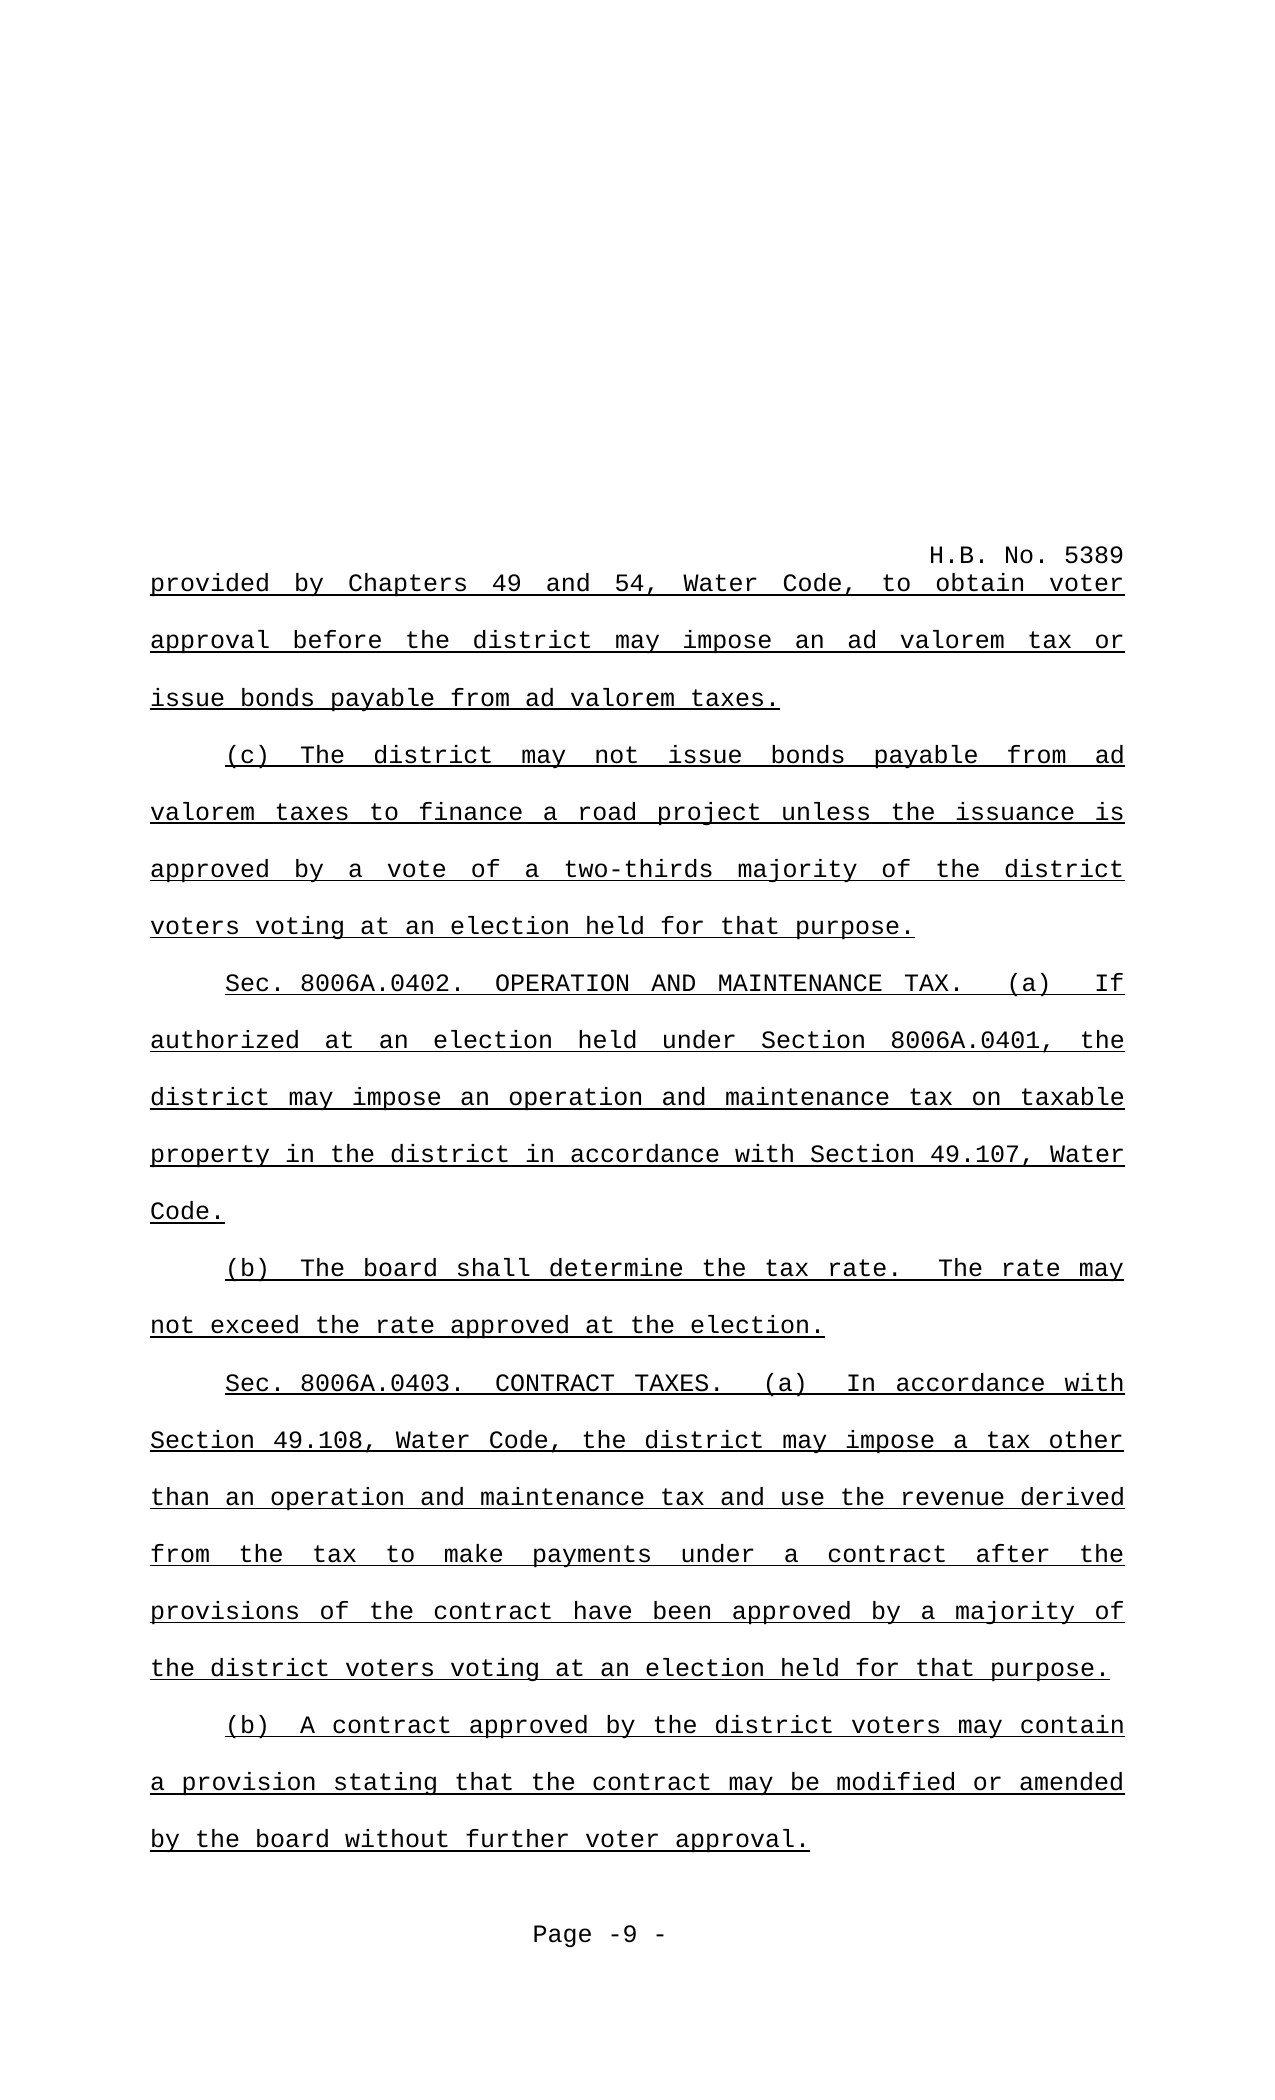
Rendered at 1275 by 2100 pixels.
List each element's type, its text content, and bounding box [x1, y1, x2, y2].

text Sec. 8006A.0402. OPERATION AND MAINTENANCE TAX. (a) If authorized at an election held under Section 8006A.0401, the district may impose an operation and maintenance tax on taxable property in the district in accordance with Section 49.107, Water Code. [150, 1110, 1125, 1165]
text Sec. 8006A.0403. CONTRACT TAXES. (a) In accordance with Section 49.108, Water Code, the district may impose a tax other than an operation and maintenance tax and use the revenue derived from the tax to make payments under a contract after the provisions of the contract have been approved by a majority of the district voters voting at an election held for that purpose. [150, 1509, 1125, 1565]
text Sec. 8006A.0402. OPERATION AND MAINTENANCE TAX. (a) If authorized at an election held under Section 8006A.0401, the district may impose an operation and maintenance tax on taxable property in the district in accordance with Section 49.107, Water Code. [150, 1167, 1125, 1227]
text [150, 571, 1125, 594]
text (c) The district may not issue bonds payable from ad valorem taxes to finance a road project unless the issuance is approved by a vote of a two-thirds majority of the district voters voting at an election held for that purpose. [150, 881, 1125, 942]
text Sec. 8006A.0403. CONTRACT TAXES. (a) In accordance with Section 49.108, Water Code, the district may impose a tax other than an operation and maintenance tax and use the revenue derived from the tax to make payments under a contract after the provisions of the contract have been approved by a majority of the district voters voting at an election held for that purpose. [150, 1566, 1125, 1622]
text Sec. 8006A.0403. CONTRACT TAXES. (a) In accordance with Section 49.108, Water Code, the district may impose a tax other than an operation and maintenance tax and use the revenue derived from the tax to make payments under a contract after the provisions of the contract have been approved by a majority of the district voters voting at an election held for that purpose. [150, 1370, 1125, 1508]
text (b) A contract approved by the district voters may contain a provision stating that the contract may be modified or amended by the board without further voter approval. [150, 1795, 1125, 1855]
text Sec. 8006A.0402. OPERATION AND MAINTENANCE TAX. (a) If authorized at an election held under Section 8006A.0401, the district may impose an operation and maintenance tax on taxable property in the district in accordance with Section 49.107, Water Code. [150, 1052, 1125, 1108]
text Sec. 8006A.0402. OPERATION AND MAINTENANCE TAX. (a) If authorized at an election held under Section 8006A.0401, the district may impose an operation and maintenance tax on taxable property in the district in accordance with Section 49.107, Water Code. [150, 970, 1125, 1051]
text Sec. 8006A.0403. CONTRACT TAXES. (a) In accordance with Section 49.108, Water Code, the district may impose a tax other than an operation and maintenance tax and use the revenue derived from the tax to make payments under a contract after the provisions of the contract have been approved by a majority of the district voters voting at an election held for that purpose. [150, 1623, 1125, 1684]
text (b) A contract approved by the district voters may contain a provision stating that the contract may be modified or amended by the board without further voter approval. [150, 1712, 1125, 1793]
text (c) The district may not issue bonds payable from ad valorem taxes to finance a road project unless the issuance is approved by a vote of a two-thirds majority of the district voters voting at an election held for that purpose. [150, 824, 1125, 880]
text (c) The district may not issue bonds payable from ad valorem taxes to finance a road project unless the issuance is approved by a vote of a two-thirds majority of the district voters voting at an election held for that purpose. [150, 742, 1125, 822]
text (b) The board shall determine the tax rate. The rate may not exceed the rate approved at the election. [150, 1256, 1125, 1341]
